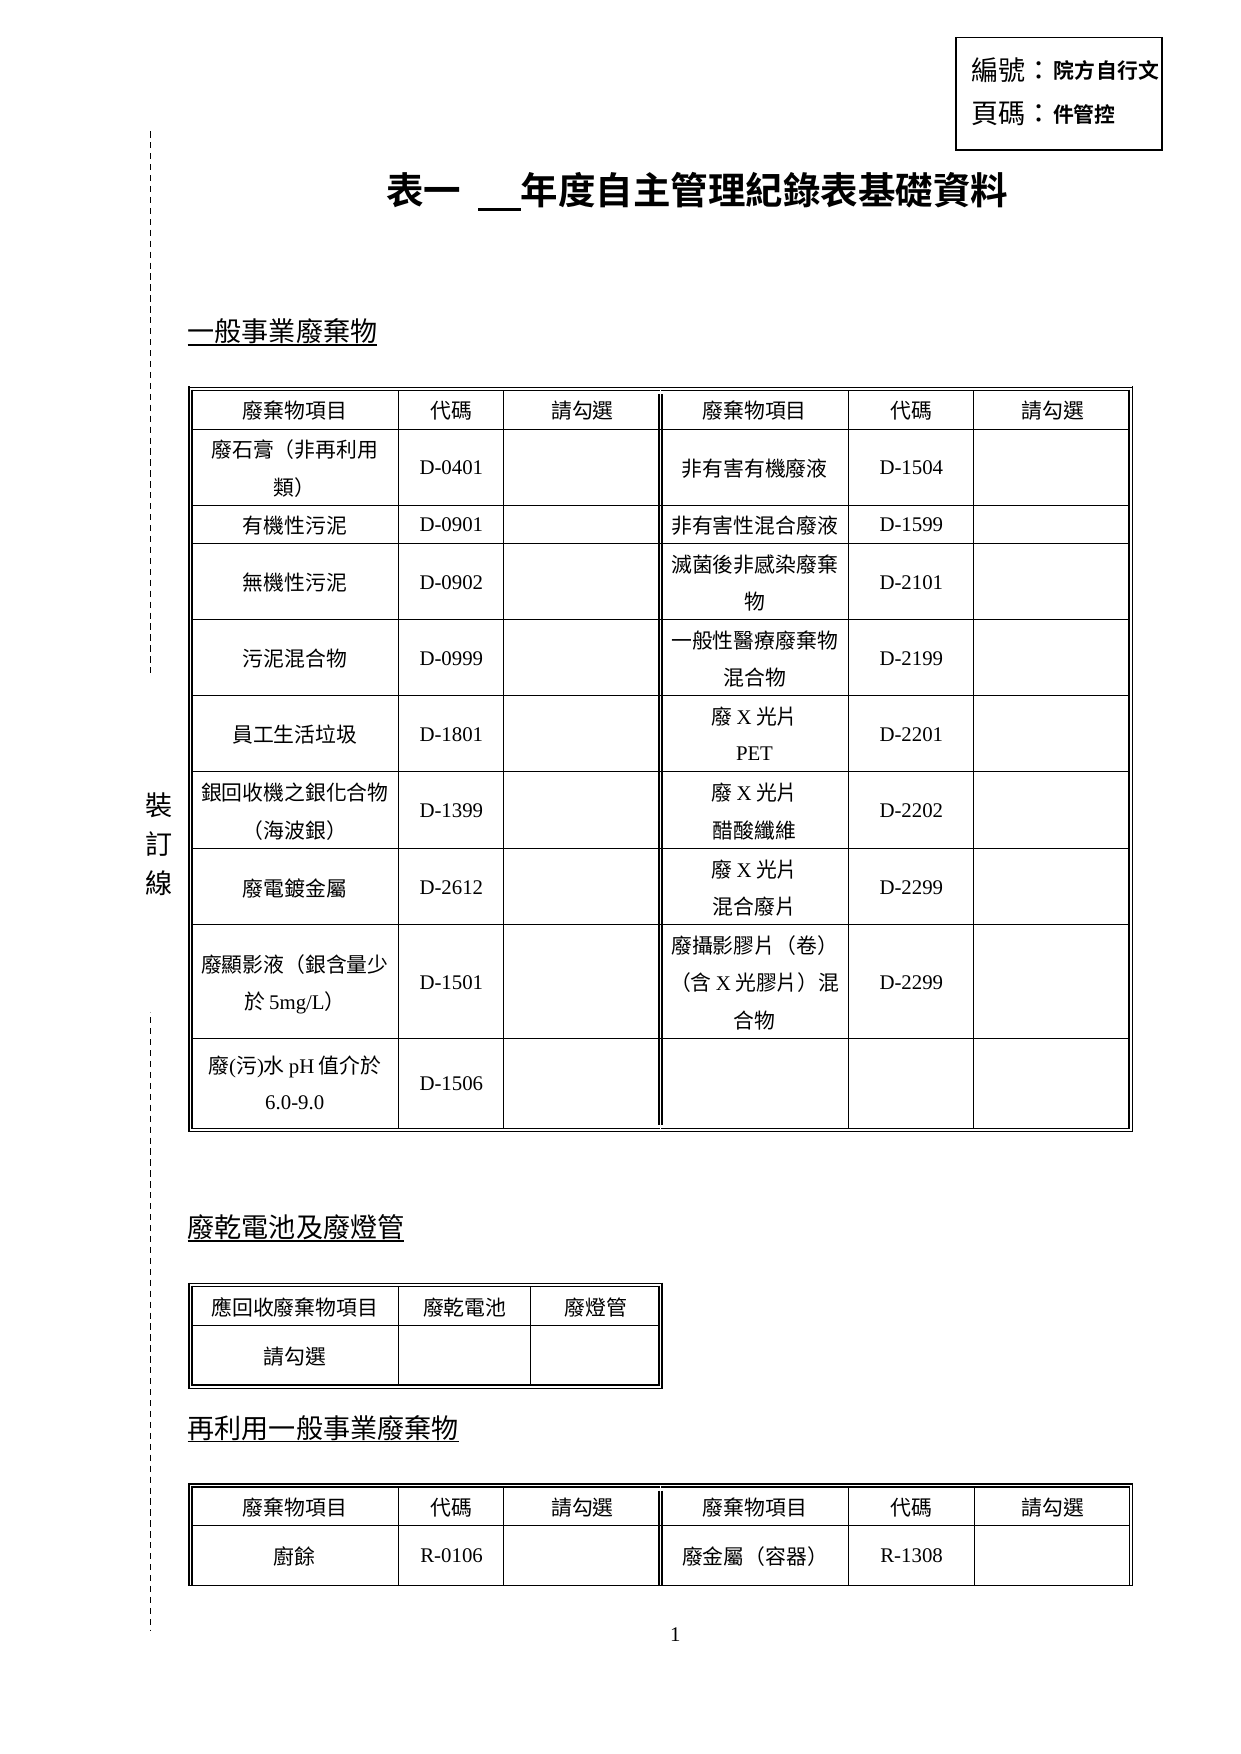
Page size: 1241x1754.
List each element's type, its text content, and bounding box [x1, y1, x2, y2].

table_cell 污泥混合物 [193, 620, 398, 695]
table_cell D-1504 [849, 430, 973, 504]
table_cell 請勾選 [193, 1326, 398, 1384]
table_header 代碼 [399, 1488, 503, 1525]
subtitle 表一 年度自主管理紀錄表基礎資料 [187, 151, 1162, 226]
table_cell D-1501 [399, 925, 503, 1038]
table_cell [661, 1039, 848, 1128]
table_cell [974, 696, 1128, 771]
table_cell 員工生活垃圾 [193, 696, 398, 771]
table_header 廢棄物項目 [661, 1488, 848, 1525]
table_cell [504, 430, 658, 504]
table_cell D-2201 [849, 696, 973, 771]
table_cell D-0901 [399, 506, 503, 543]
table_header 廢乾電池 [399, 1287, 530, 1324]
table_cell 廢顯影液（銀含量少於5mg/L） [193, 925, 398, 1038]
table_cell D-2202 [849, 772, 973, 848]
table_cell 非有害有機廢液 [663, 430, 848, 504]
table_cell [504, 1039, 661, 1128]
table_cell [531, 1326, 658, 1384]
table_cell [504, 506, 658, 543]
table_cell D-1506 [399, 1039, 503, 1128]
table_cell 廢X光片 PET [663, 696, 848, 771]
table_header 請勾選 [504, 388, 661, 428]
table_cell [975, 1526, 1129, 1585]
table_cell 廢攝影膠片（卷）（含X光膠片）混合物 [663, 925, 848, 1038]
table_header 應回收廢棄物項目 [193, 1287, 398, 1324]
table_cell [504, 849, 658, 924]
table_cell [974, 925, 1128, 1038]
table_cell 有機性污泥 [193, 506, 398, 543]
table_cell [974, 506, 1128, 543]
table_header 請勾選 [975, 1488, 1129, 1525]
table_header 代碼 [849, 391, 973, 428]
table_cell D-2299 [849, 925, 973, 1038]
table_cell 一般性醫療廢棄物混合物 [663, 620, 848, 695]
table_cell 滅菌後非感染廢棄物 [663, 544, 848, 619]
table_cell D-0401 [399, 430, 503, 504]
table_cell [974, 1039, 1128, 1128]
table_cell 銀回收機之銀化合物（海波銀） [193, 772, 398, 848]
table_cell [504, 1526, 658, 1585]
table_cell [974, 544, 1128, 619]
table_cell [504, 772, 658, 848]
table_cell 廢X光片 醋酸纖維 [663, 772, 848, 848]
table_header 請勾選 [504, 1485, 661, 1525]
table_cell [849, 1039, 973, 1128]
table_cell D-0999 [399, 620, 503, 695]
table_header 廢棄物項目 [193, 1488, 398, 1525]
table_cell [504, 620, 658, 695]
table_cell [974, 620, 1128, 695]
table_cell 廚餘 [193, 1526, 398, 1585]
table_cell [974, 772, 1128, 848]
table_cell D-2101 [849, 544, 973, 619]
table_cell D-0902 [399, 544, 503, 619]
table_header 請勾選 [974, 391, 1128, 428]
table_cell 無機性污泥 [193, 544, 398, 619]
table_header 代碼 [399, 391, 503, 428]
table_cell D-1399 [399, 772, 503, 848]
table_cell 廢電鍍金屬 [193, 849, 398, 924]
table_header 廢棄物項目 [193, 391, 398, 428]
table_cell R-1308 [849, 1526, 974, 1585]
table_cell D-2612 [399, 849, 503, 924]
table_cell [974, 849, 1128, 924]
table_cell [504, 696, 658, 771]
text 再利用一般事業廢棄物 [187, 1389, 1162, 1464]
table_cell D-2199 [849, 620, 973, 695]
table_header 代碼 [849, 1488, 974, 1525]
table_cell D-1801 [399, 696, 503, 771]
table_cell 非有害性混合廢液 [663, 506, 848, 543]
table_header 廢棄物項目 [661, 391, 848, 428]
table_cell 廢石膏（非再利用類） [193, 430, 398, 504]
table_cell [504, 544, 658, 619]
table_header 廢燈管 [531, 1287, 658, 1324]
table_cell R-0106 [399, 1526, 503, 1585]
text 一般事業廢棄物 [187, 293, 1162, 368]
table_cell 廢X光片 混合廢片 [663, 849, 848, 924]
text 廢乾電池及廢燈管 [187, 1189, 1162, 1264]
table_cell [974, 430, 1128, 504]
table_cell D-2299 [849, 849, 973, 924]
table_cell D-1599 [849, 506, 973, 543]
table_cell [399, 1326, 530, 1384]
table_cell 廢金屬（容器） [663, 1526, 848, 1585]
table_cell 廢(污)水pH值介於6.0-9.0 [193, 1039, 398, 1128]
table_cell [504, 925, 658, 1038]
